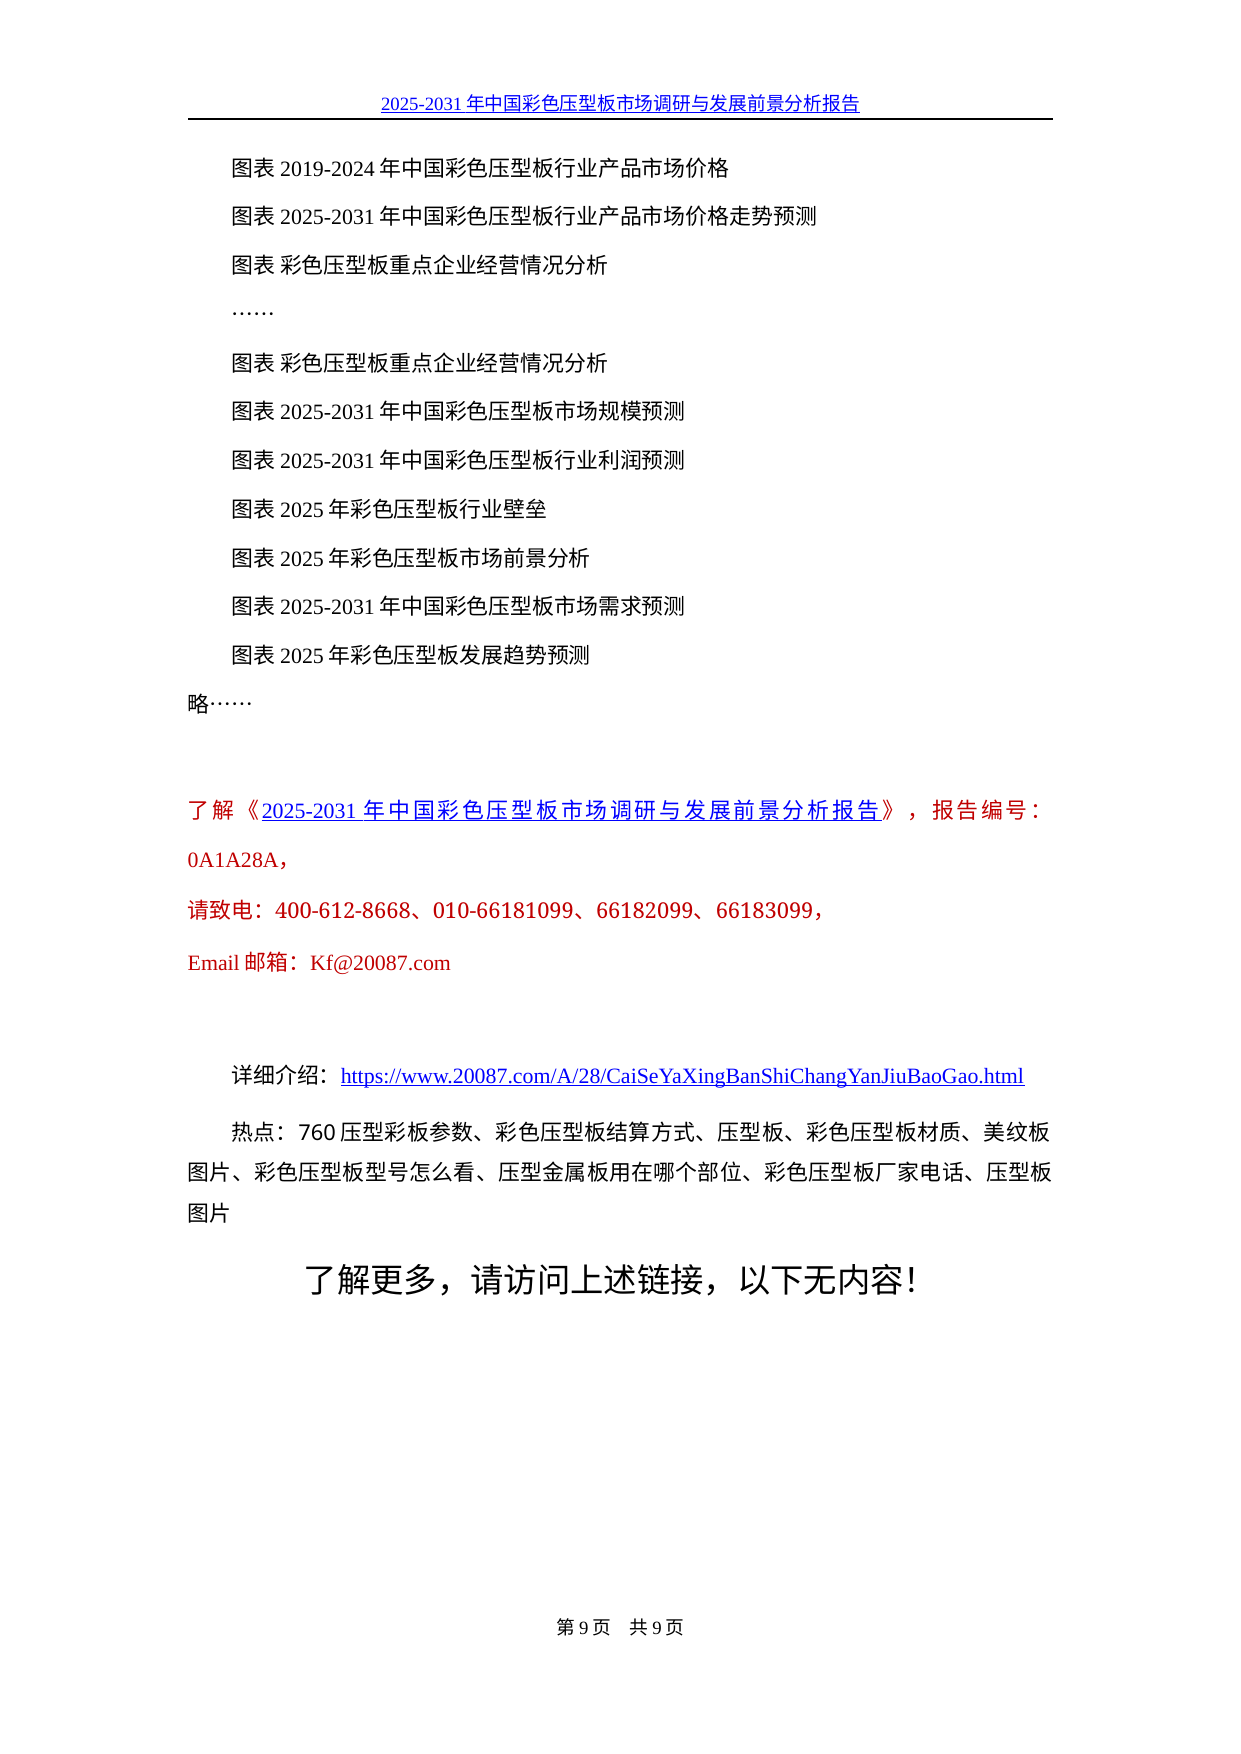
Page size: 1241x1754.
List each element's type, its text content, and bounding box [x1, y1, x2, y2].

text 了解《2025-2031年中国彩色压型板市场调研与发展前景分析报告》，报告编号：0A1A28A， [187, 793, 1053, 874]
text 请致电：400-612-8668、010-66181099、66182099、66183099， [187, 893, 1053, 926]
text 详细介绍：https://www.20087.com/A/28/CaiSeYaXingBanShiChangYanJiuBaoGao.html [187, 1058, 1053, 1090]
title 了解更多，请访问上述链接，以下无内容！ [187, 1246, 1053, 1311]
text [187, 150, 1053, 719]
text Email邮箱：Kf@20087.com [187, 945, 1053, 977]
text 热点：760压型彩板参数、彩色压型板结算方式、压型板、彩色压型板材质、美纹板图片、彩色压型板型号怎么看、压型金属板用在哪个部位、彩色压型板厂家电话、压型板图片 [187, 1114, 1053, 1228]
